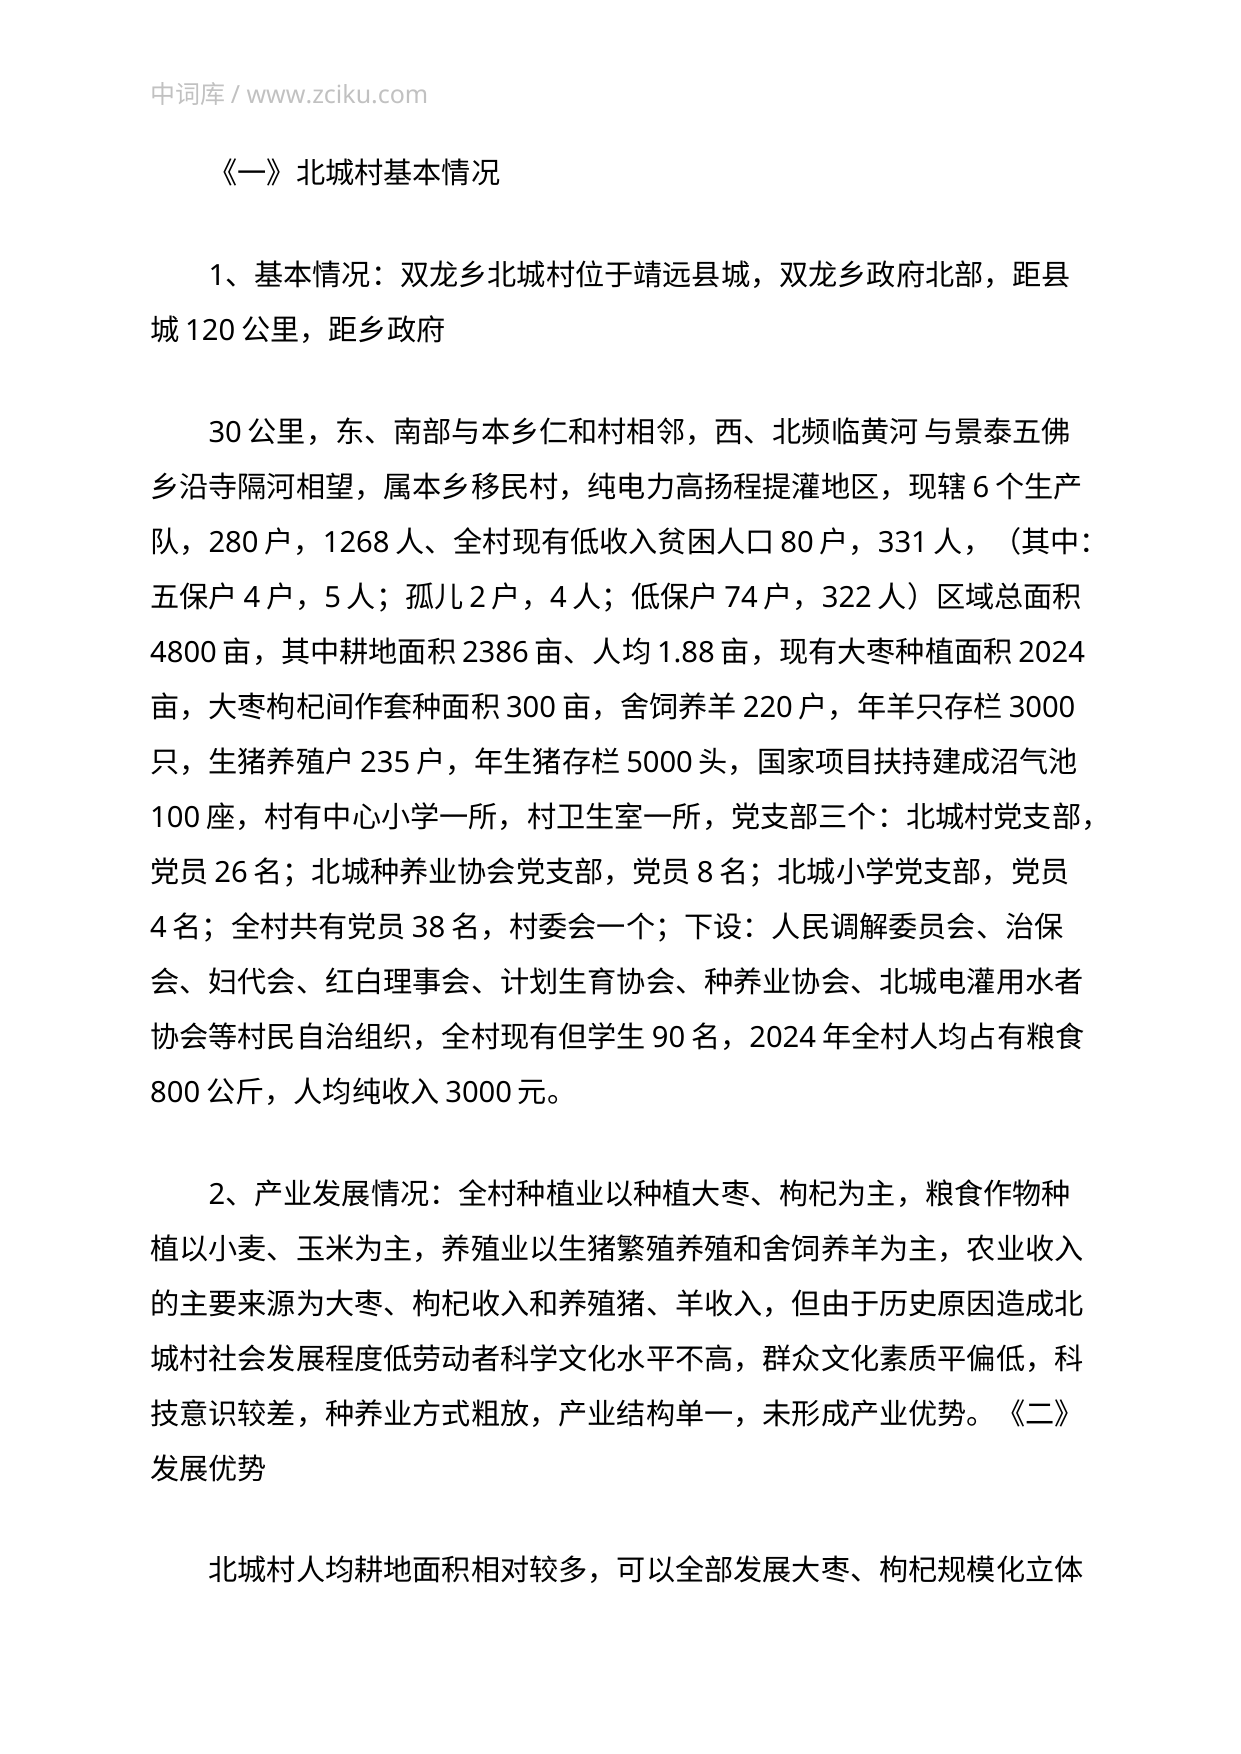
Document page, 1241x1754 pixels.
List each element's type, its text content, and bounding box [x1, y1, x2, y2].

text 1、基本情况：双龙乡北城村位于靖远县城，双龙乡政府北部，距县城120公里，距乡政府 [150, 252, 1090, 349]
text 2、产业发展情况：全村种植业以种植大枣、枸杞为主，粮食作物种植以小麦、玉米为主，养殖业以生猪繁殖养殖和舍饲养羊为主，农业收入的主要来源为大枣、枸杞收入和养殖猪、羊收入，但由于历史原因造成北城村社会发展程度低劳动者科学文化水平不高，群众文化素质平偏低，科技意识较差，种养业方式粗放，产业结构单一，未形成产业优势。《二》发展优势 [150, 1171, 1090, 1487]
text 30公里，东、南部与本乡仁和村相邻，西、北频临黄河 与景泰五佛乡沿寺隔河相望，属本乡移民村，纯电力高扬程提灌地区，现辖6个生产队，280户，1268人、全村现有低收入贫困人口80户，331人，（其中：五保户4户，5人；孤儿2户，4人；低保户74户，322人）区域总面积4800亩，其中耕地面积2386亩、人均1.88亩，现有大枣种植面积2024亩，大枣枸杞间作套种面积300亩，舍饲养羊220户，年羊只存栏3000只，生猪养殖户235户，年生猪存栏5000头，国家项目扶持建成沼气池100座，村有中心小学一所，村卫生室一所，党支部三个：北城村党支部，党员26名；北城种养业协会党支部，党员8名；北城小学党支部，党员4名；全村共有党员38名，村委会一个；下设：人民调解委员会、治保会、妇代会、红白理事会、计划生育协会、种养业协会、北城电灌用水者协会等村民自治组织，全村现有但学生90名，2024年全村人均占有粮食800公斤，人均纯收入3000元。 [150, 409, 1090, 1111]
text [150, 1547, 1090, 1589]
text 《一》北城村基本情况 [150, 150, 1090, 192]
